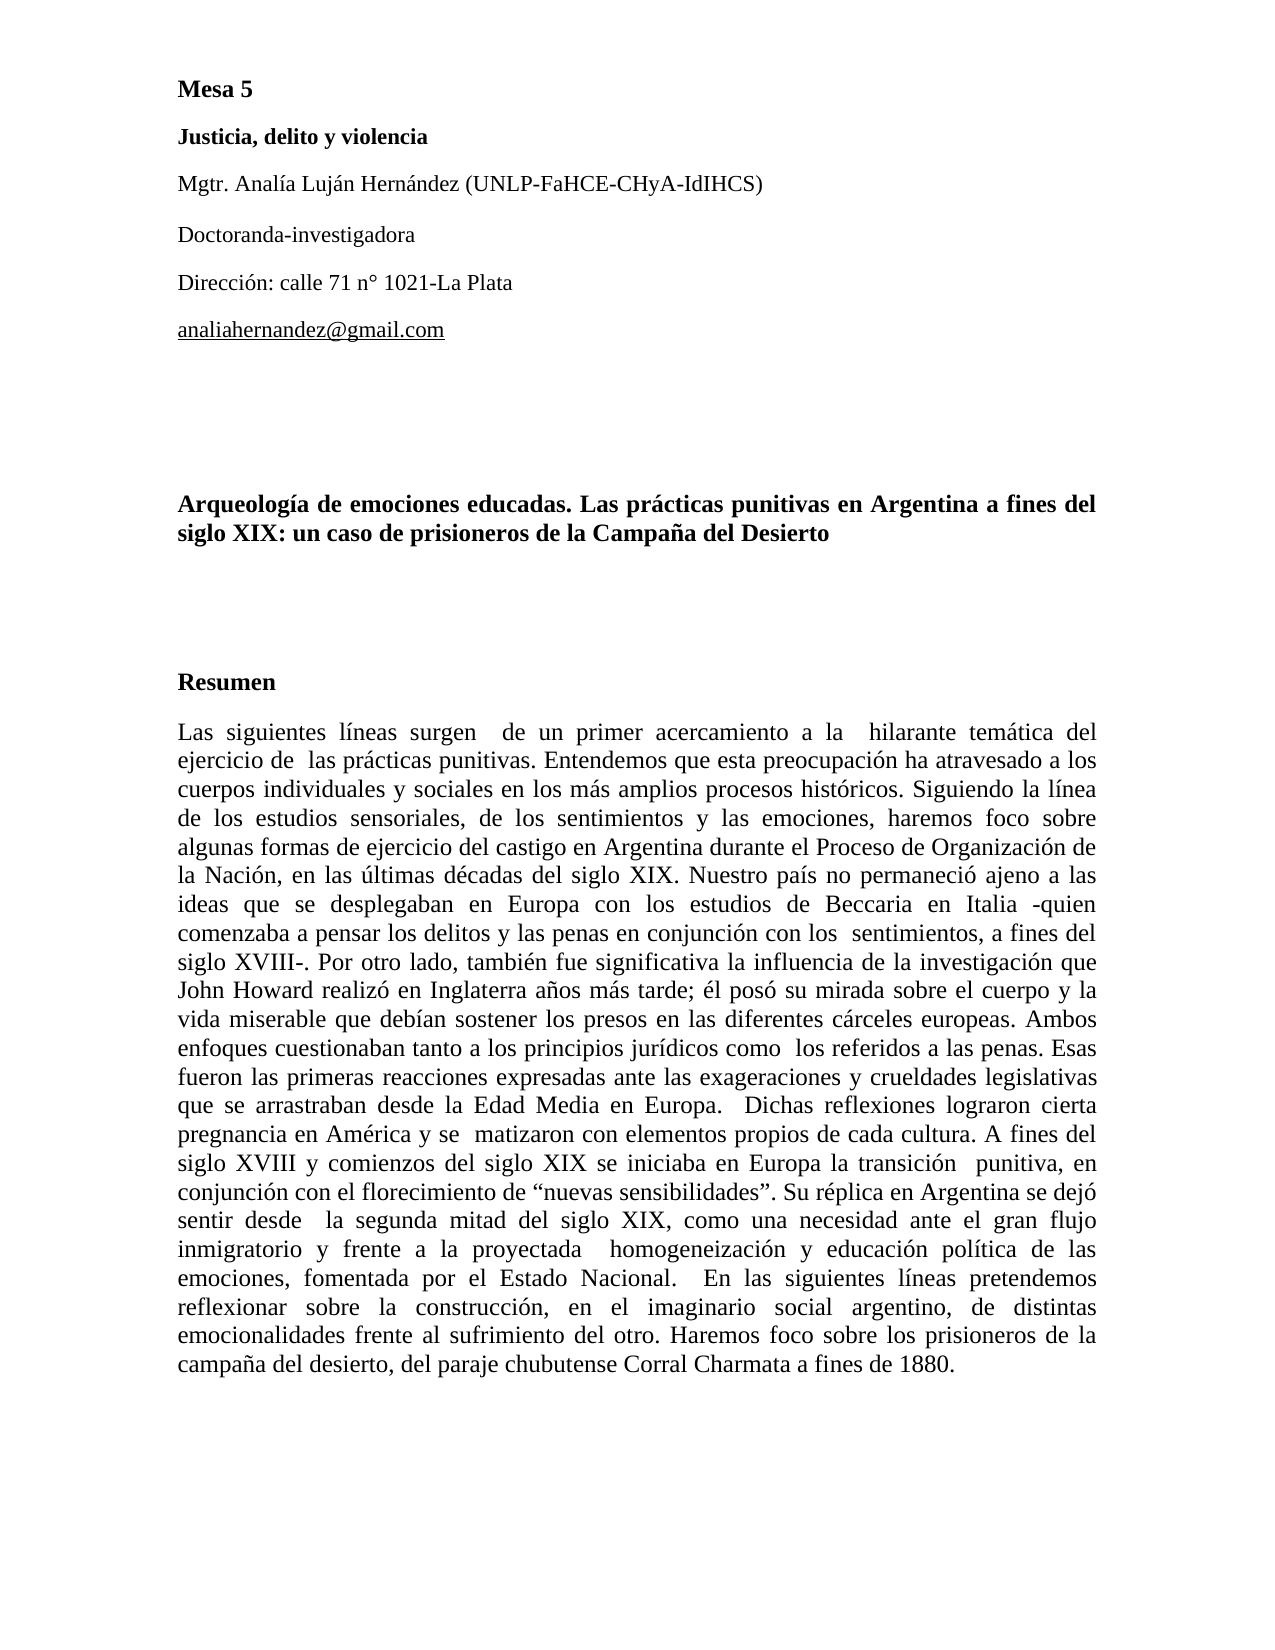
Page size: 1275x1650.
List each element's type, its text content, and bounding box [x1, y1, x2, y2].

text Resumen [177, 667, 1098, 696]
text Las siguientes líneas surgen de un primer acercamiento a la hilarante temática del ejercicio de las prácticas punitivas. Entendemos que esta preocupación ha atravesado a los cuerpos individuales y sociales en los más amplios procesos históricos. Siguiendo la línea de los estudios sensoriales, de los sentimientos y las emociones, haremos foco sobre algunas formas de ejercicio del castigo en Argentina durante el Proceso de Organización de la Nación, en las últimas décadas del siglo XIX. Nuestro país no permaneció ajeno a las ideas que se desplegaban en Europa con los estudios de Beccaria en Italia -quien comenzaba a pensar los delitos y las penas en conjunción con los sentimientos, a fines del siglo XVIII-. Por otro lado, también fue significativa la influencia de la investigación que John Howard realizó en Inglaterra años más tarde; él posó su mirada sobre el cuerpo y la vida miserable que debían sostener los presos en las diferentes cárceles europeas. Ambos enfoques cuestionaban tanto a los principios jurídicos como los referidos a las penas. Esas fueron las primeras reacciones expresadas ante las exageraciones y crueldades legislativas que se arrastraban desde la Edad Media en Europa. Dichas reflexiones lograron cierta pregnancia en América y se matizaron con elementos propios de cada cultura. A fines del siglo XVIII y comienzos del siglo XIX se iniciaba en Europa la transición punitiva, en conjunción con el florecimiento de “nuevas sensibilidades”. Su réplica en Argentina se dejó sentir desde la segunda mitad del siglo XIX, como una necesidad ante el gran flujo inmigratorio y frente a la proyectada homogeneización y educación política de las emociones, fomentada por el Estado Nacional. En las siguientes líneas pretendemos reflexionar sobre la construcción, en el imaginario social argentino, de distintas emocionalidades frente al sufrimiento del otro. Haremos foco sobre los prisioneros de la campaña del desierto, del paraje chubutense Corral Charmata a fines de 1880. [177, 717, 1098, 1378]
text Arqueología de emociones educadas. Las prácticas punitivas en Argentina a fines del siglo XIX: un caso de prisioneros de la Campaña del Desierto [177, 489, 1098, 547]
